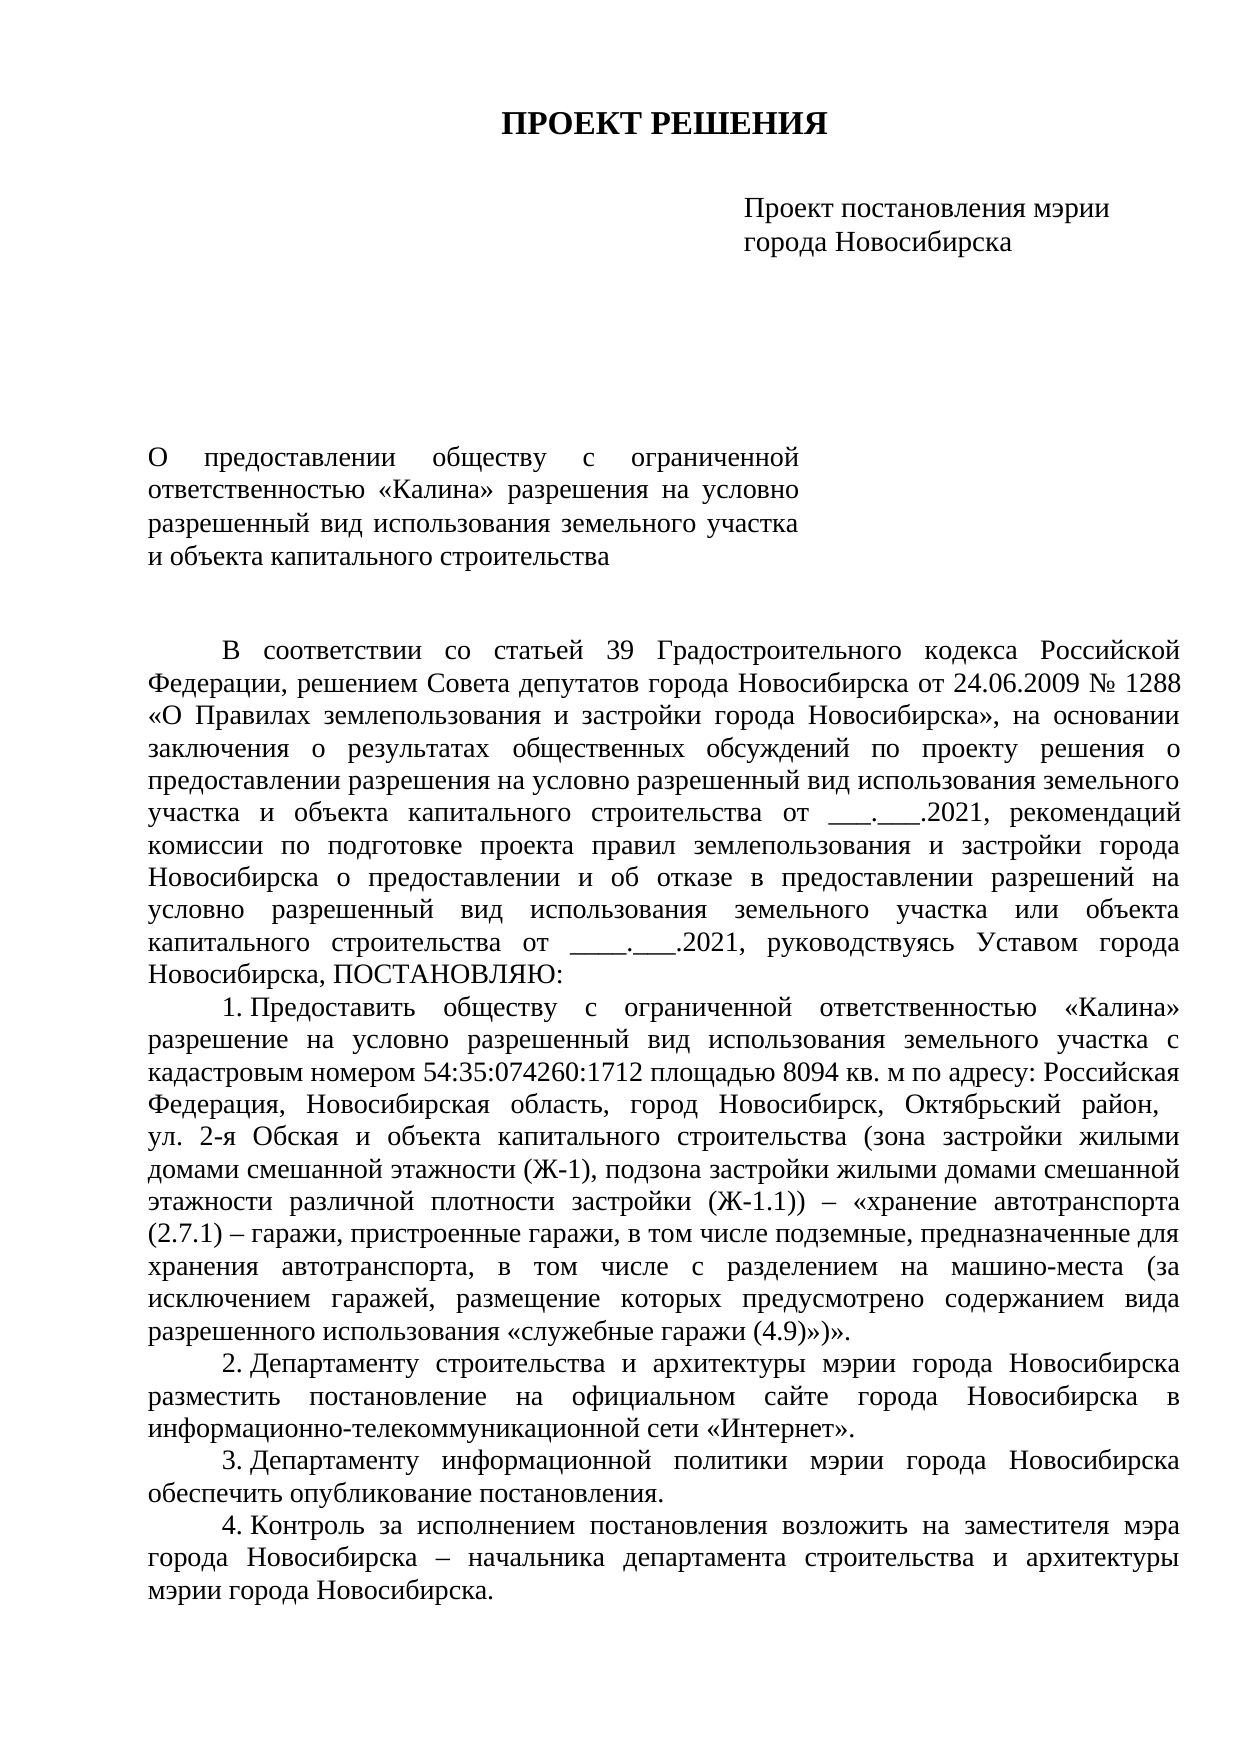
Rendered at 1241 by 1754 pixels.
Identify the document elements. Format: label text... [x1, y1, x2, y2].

text ПРОЕКТ РЕШЕНИЯ [148, 103, 1181, 142]
text В соответствии со статьей 39 Градостроительного кодекса Российской Федерации, решением Совета депутатов города Новосибирска от 24.06.2009 № 1288 «О Правилах землепользования и застройки города Новосибирска», на основании заключения о результатах общественных обсуждений по проекту решения о предоставлении разрешения на условно разрешенный вид использования земельного участка и объекта капитального строительства от ___.___.2021, рекомендаций комиссии по подготовке проекта правил землепользования и застройки города Новосибирска о предоставлении и об отказе в предоставлении разрешений на условно разрешенный вид использования земельного участка или объекта капитального строительства от ____.___.2021, руководствуясь Уставом города Новосибирска, ПОСТАНОВЛЯЮ: [148, 633, 1181, 990]
text 1. Предоставить обществу с ограниченной ответственностью «Калина» разрешение на условно разрешенный вид использования земельного участка с кадастровым номером 54:35:074260:1712 площадью 8094 кв. м по адресу: Российская Федерация, Новосибирская область, город Новосибирск, Октябрьский район, ул. 2-я Обская и объекта капитального строительства (зона застройки жилыми домами смешанной этажности (Ж-1), подзона застройки жилыми домами смешанной этажности различной плотности застройки (Ж-1.1)) – «хранение автотранспорта (2.7.1) – гаражи, пристроенные гаражи, в том числе подземные, предназначенные для хранения автотранспорта, в том числе с разделением на машино-места (за исключением гаражей, размещение которых предусмотрено содержанием вида разрешенного использования «служебные гаражи (4.9)»)». [148, 990, 1181, 1346]
text 2. Департаменту строительства и архитектуры мэрии города Новосибирска разместить постановление на официальном сайте города Новосибирска в информационно-телекоммуникационной сети «Интернет». [148, 1346, 1181, 1443]
table_header О предоставлении обществу с ограниченной ответственностью «Калина» разрешения на условно разрешенный вид использования земельного участка и объекта капитального строительства [137, 440, 810, 571]
text 4. Контроль за исполнением постановления возложить на заместителя мэра города Новосибирска – начальника департамента строительства и архитектуры мэрии города Новосибирска. [148, 1508, 1181, 1605]
text 3. Департаменту информационной политики мэрии города Новосибирска обеспечить опубликование постановления. [148, 1443, 1181, 1508]
